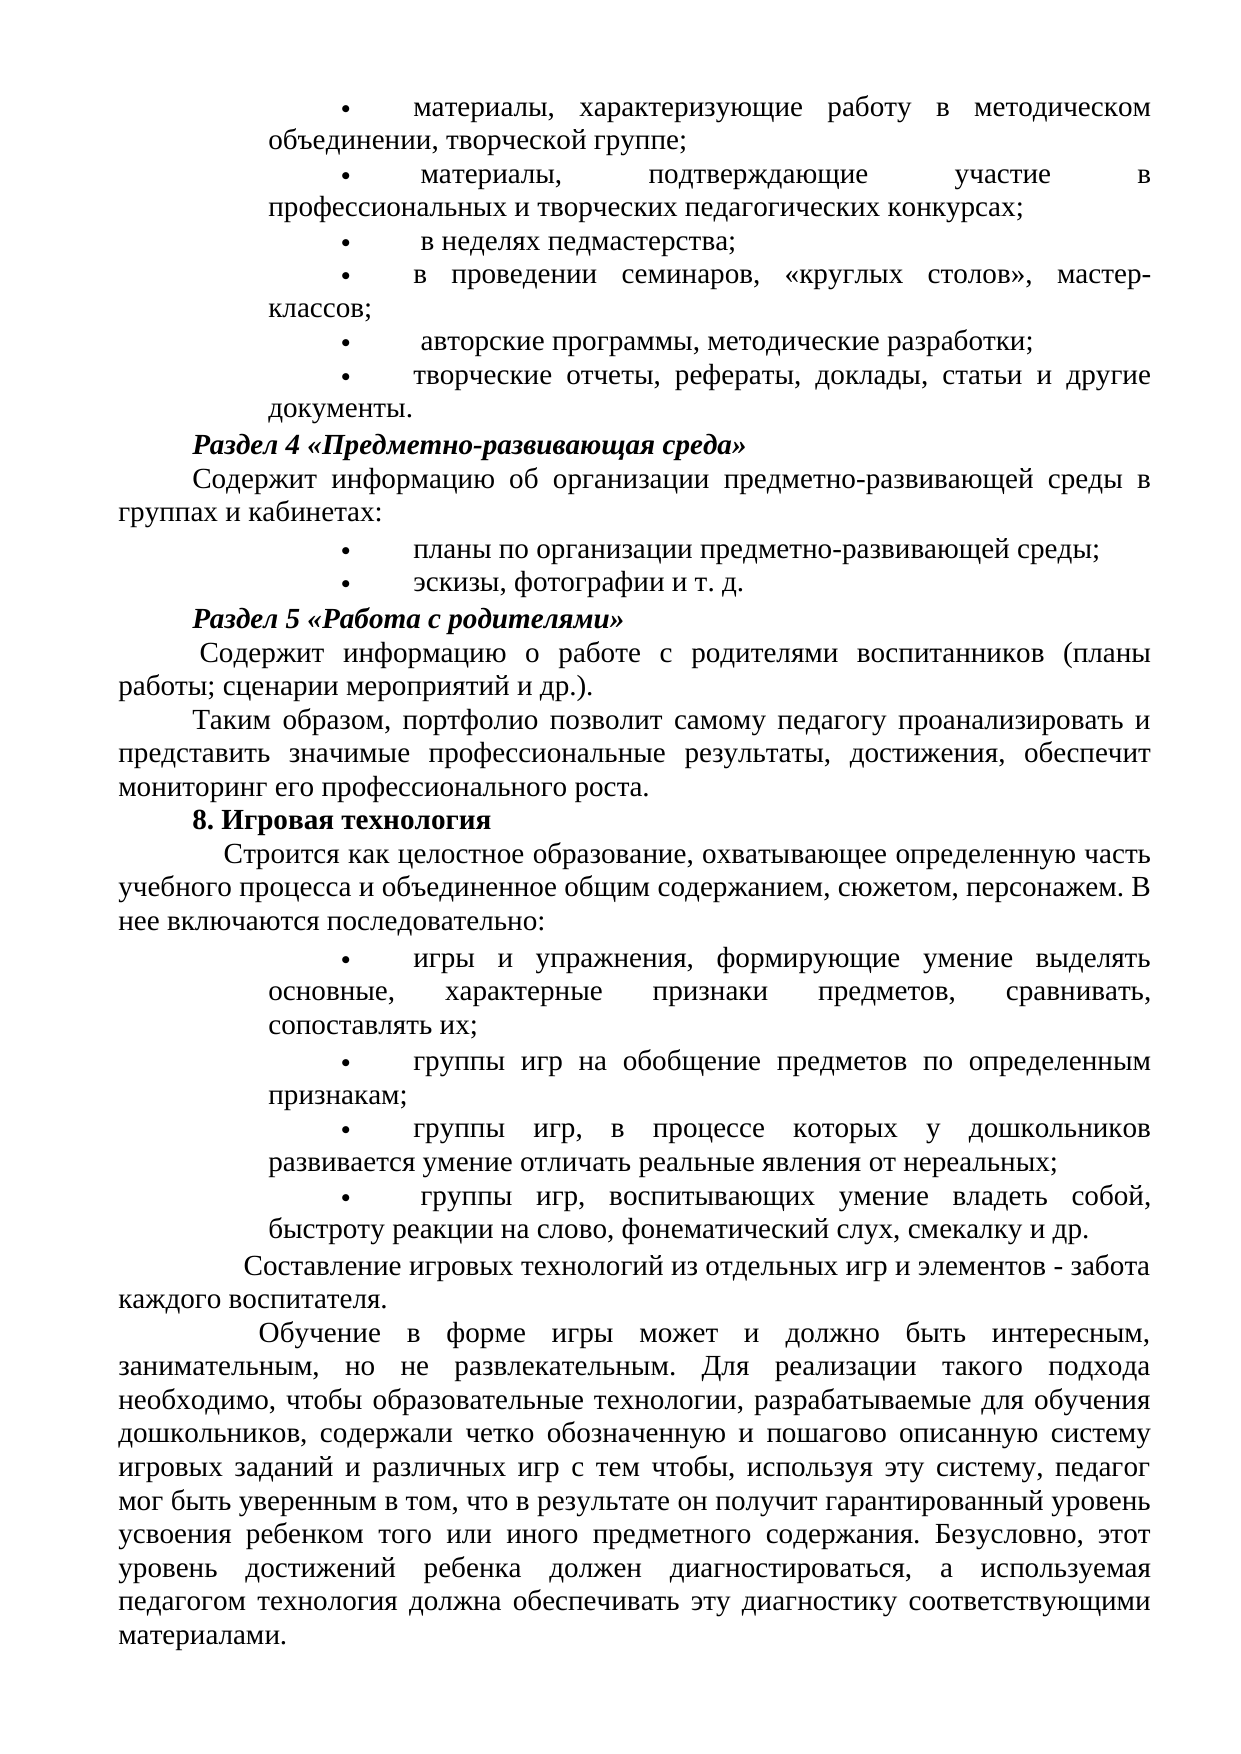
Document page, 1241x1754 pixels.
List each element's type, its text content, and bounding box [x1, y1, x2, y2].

list авторские программы, методические разработки; [268, 323, 1152, 357]
text Составление игровых технологий из отдельных игр и элементов - забота каждого воспитателя. [118, 1248, 1152, 1315]
list планы по организации предметно-развивающей среды; [268, 531, 1152, 564]
list эскизы, фотографии и т. д. [268, 564, 1152, 598]
text Раздел 4 «Предметно-развивающая среда» [118, 427, 1152, 461]
list группы игр, в процессе которых у дошкольников развивается умение отличать реальные явления от нереальных; [268, 1111, 1152, 1178]
text Обучение в форме игры может и должно быть интересным, занимательным, но не развлекательным. Для реализации такого подхода необходимо, чтобы образовательные технологии, разрабатываемые для обучения дошкольников, содержали четко обозначенную и пошагово описанную систему игровых заданий и различных игр с тем чтобы, используя эту систему, педагог мог быть уверенным в том, что в результате он получит гарантированный уровень усвоения ребенком того или иного предметного содержания. Безусловно, этот уровень достижений ребенка должен диагностироваться, а используемая педагогом технология должна обеспечивать эту диагностику соответствующими материалами. [118, 1315, 1152, 1650]
text Содержит информацию об организации предметно-развивающей среды в группах и кабинетах: [118, 461, 1152, 528]
list материалы, характеризующие работу в методическом объединении, творческой группе; [268, 89, 1152, 156]
list группы игр на обобщение предметов по определенным признакам; [268, 1043, 1152, 1111]
list материалы, подтверждающие участие в профессиональных и творческих педагогических конкурсах; [268, 156, 1152, 223]
list в проведении семинаров, «круглых столов», мастер-классов; [268, 256, 1152, 323]
list творческие отчеты, рефераты, доклады, статьи и другие документы. [268, 357, 1152, 424]
text Таким образом, портфолио позволит самому педагогу проанализировать и представить значимые профессиональные результаты, достижения, обеспечит мониторинг его профессионального роста. [118, 702, 1152, 802]
text Содержит информацию о работе с родителями воспитанников (планы работы; сценарии мероприятий и др.). [118, 635, 1152, 702]
text Строится как целостное образование, охватывающее определенную часть учебного процесса и объединенное общим содержанием, сюжетом, персонажем. В нее включаются последовательно: [118, 836, 1152, 937]
list в неделях педмастерства; [268, 223, 1152, 256]
text Раздел 5 «Работа с родителями» [118, 601, 1152, 635]
list игры и упражнения, формирующие умение выделять основные, характерные признаки предметов, сравнивать, сопоставлять их; [268, 940, 1152, 1040]
text 8. Игровая технология [118, 802, 1152, 836]
list группы игр, воспитывающих умение владеть собой, быстроту реакции на слово, фонематический слух, смекалку и др. [268, 1178, 1152, 1245]
